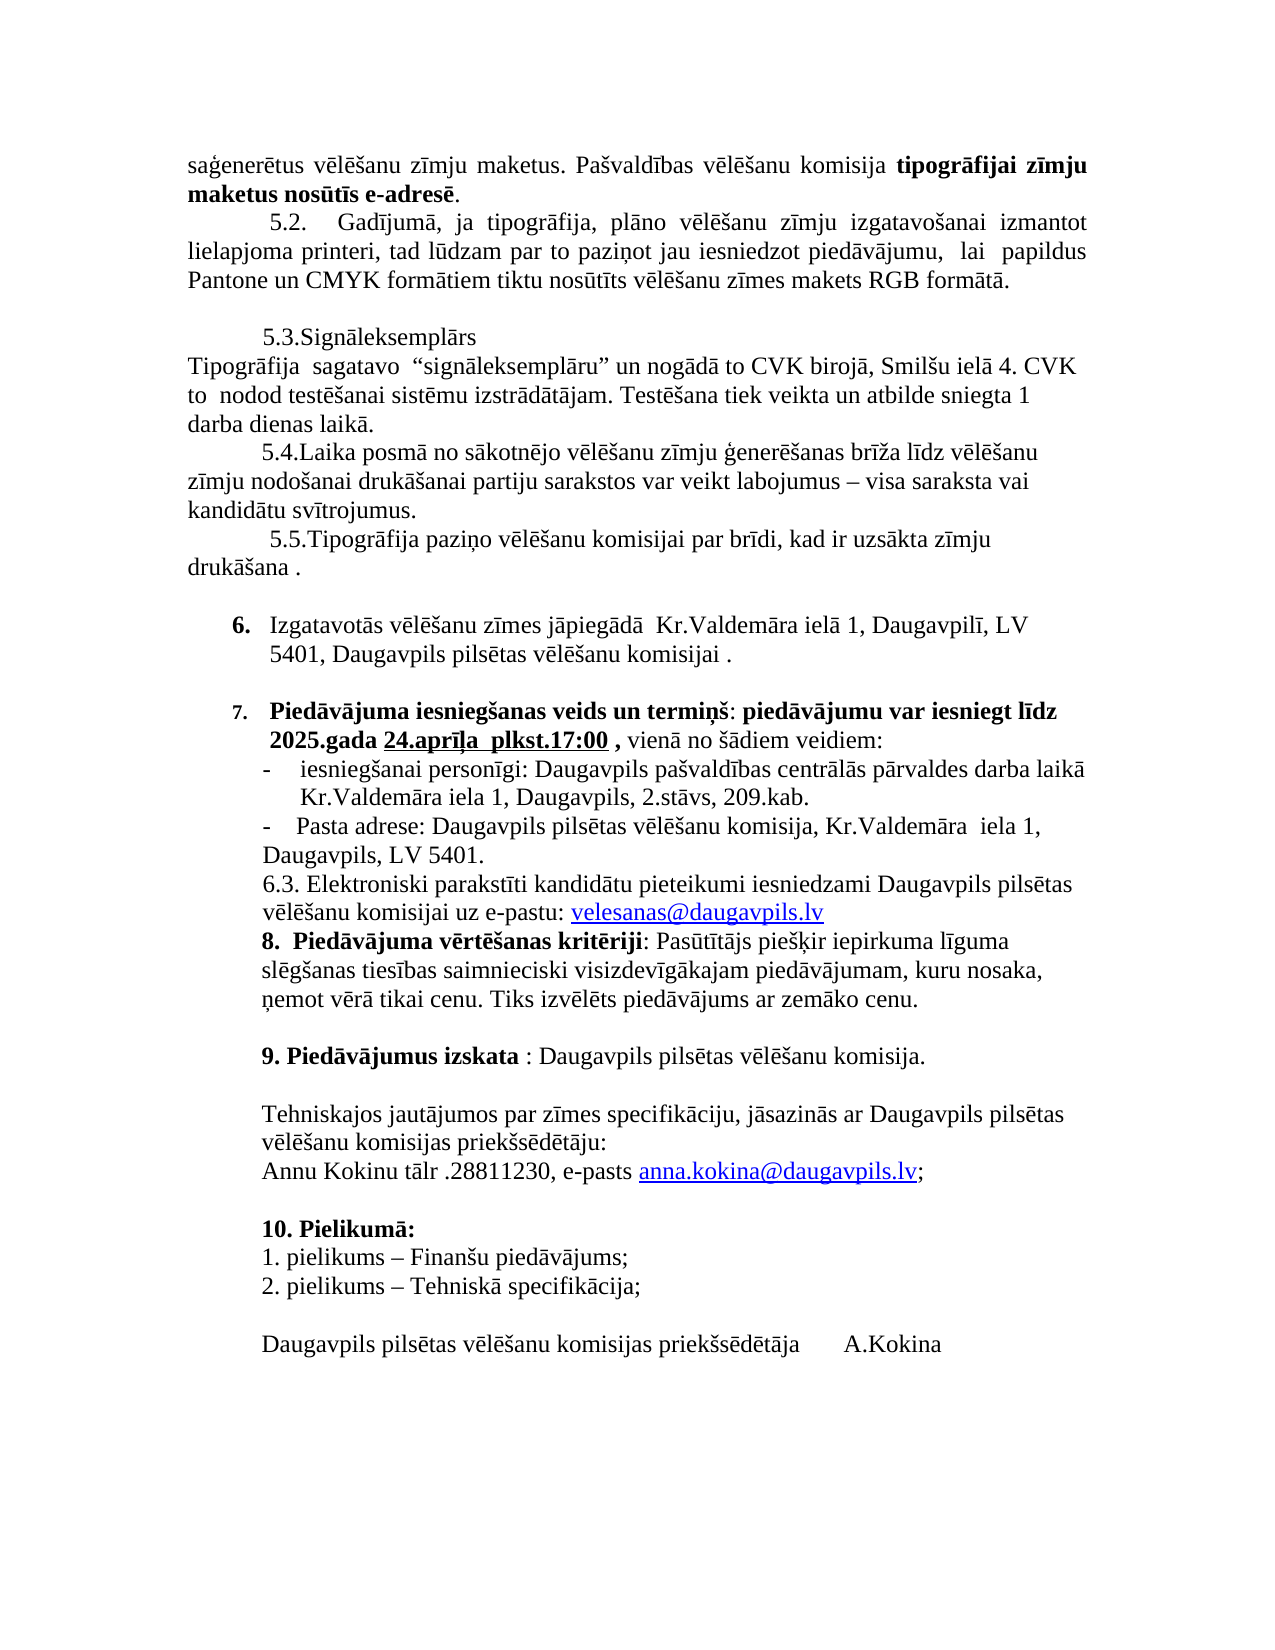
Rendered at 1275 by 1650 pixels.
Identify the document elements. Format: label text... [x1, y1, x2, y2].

text 1. pielikums – Finanšu piedāvājums; [261, 1242, 1087, 1271]
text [187, 150, 1087, 207]
list Izgatavotās vēlēšanu zīmes jāpiegādā Kr.Valdemāra ielā 1, Daugavpilī, LV 5401, Daugavpils pilsētas vēlēšanu komisijai . [232, 610, 1087, 667]
text 2. pielikums – Tehniskā specifikācija; [261, 1271, 1087, 1300]
list Piedāvājuma iesniegšanas veids un termiņš: piedāvājumu var iesniegt līdz 2025.gada 24.aprīļa plkst.17:00 , vienā no šādiem veidiem: [232, 696, 1087, 754]
list 5.4.Laika posmā no sākotnējo vēlēšanu zīmju ģenerēšanas brīža līdz vēlēšanu zīmju nodošanai drukāšanai partiju sarakstos var veikt labojumus – visa saraksta vai kandidātu svītrojumus. [187, 437, 1087, 524]
list iesniegšanai personīgi: Daugavpils pašvaldības centrālās pārvaldes darba laikā Kr.Valdemāra iela 1, Daugavpils, 2.stāvs, 209.kab. [262, 754, 1087, 811]
list 5.5.Tipogrāfija paziņo vēlēšanu komisijai par brīdi, kad ir uzsākta zīmju drukāšana . [187, 524, 1087, 581]
text 10. Pielikumā: [261, 1214, 1087, 1242]
text 6.3. Elektroniski parakstīti kandidātu pieteikumi iesniedzami Daugavpils pilsētas vēlēšanu komisijai uz e-pastu: velesanas@daugavpils.lv [262, 869, 1087, 926]
text Tehniskajos jautājumos par zīmes specifikāciju, jāsazinās ar Daugavpils pilsētas vēlēšanu komisijas priekšsēdētāju: [261, 1099, 1087, 1156]
list 5.3.Signāleksemplārs [262, 322, 1087, 351]
list Tipogrāfija sagatavo “signāleksemplāru” un nogādā to CVK birojā, Smilšu ielā 4. CVK to nodod testēšanai sistēmu izstrādātājam. Testēšana tiek veikta un atbilde sniegta 1 darba dienas laikā. [187, 351, 1087, 437]
list Gadījumā, ja tipogrāfija, plāno vēlēšanu zīmju izgatavošanai izmantot lielapjoma printeri, tad lūdzam par to paziņot jau iesniedzot piedāvājumu, lai papildus Pantone un CMYK formātiem tiktu nosūtīts vēlēšanu zīmes makets RGB formātā. [187, 207, 1087, 294]
list - Pasta adrese: Daugavpils pilsētas vēlēšanu komisija, Kr.Valdemāra iela 1, Daugavpils, LV 5401. [262, 811, 1087, 869]
text Daugavpils pilsētas vēlēšanu komisijas priekšsēdētāja A.Kokina [261, 1329, 1087, 1357]
text Annu Kokinu tālr .28811230, e-pasts anna.kokina@daugavpils.lv; [261, 1156, 1087, 1185]
text 8. Piedāvājuma vērtēšanas kritēriji: Pasūtītājs piešķir iepirkuma līguma slēgšanas tiesības saimnieciski visizdevīgākajam piedāvājumam, kuru nosaka, ņemot vērā tikai cenu. Tiks izvēlēts piedāvājums ar zemāko cenu. [261, 926, 1087, 1012]
text 9. Piedāvājumus izskata : Daugavpils pilsētas vēlēšanu komisija. [261, 1041, 1087, 1070]
